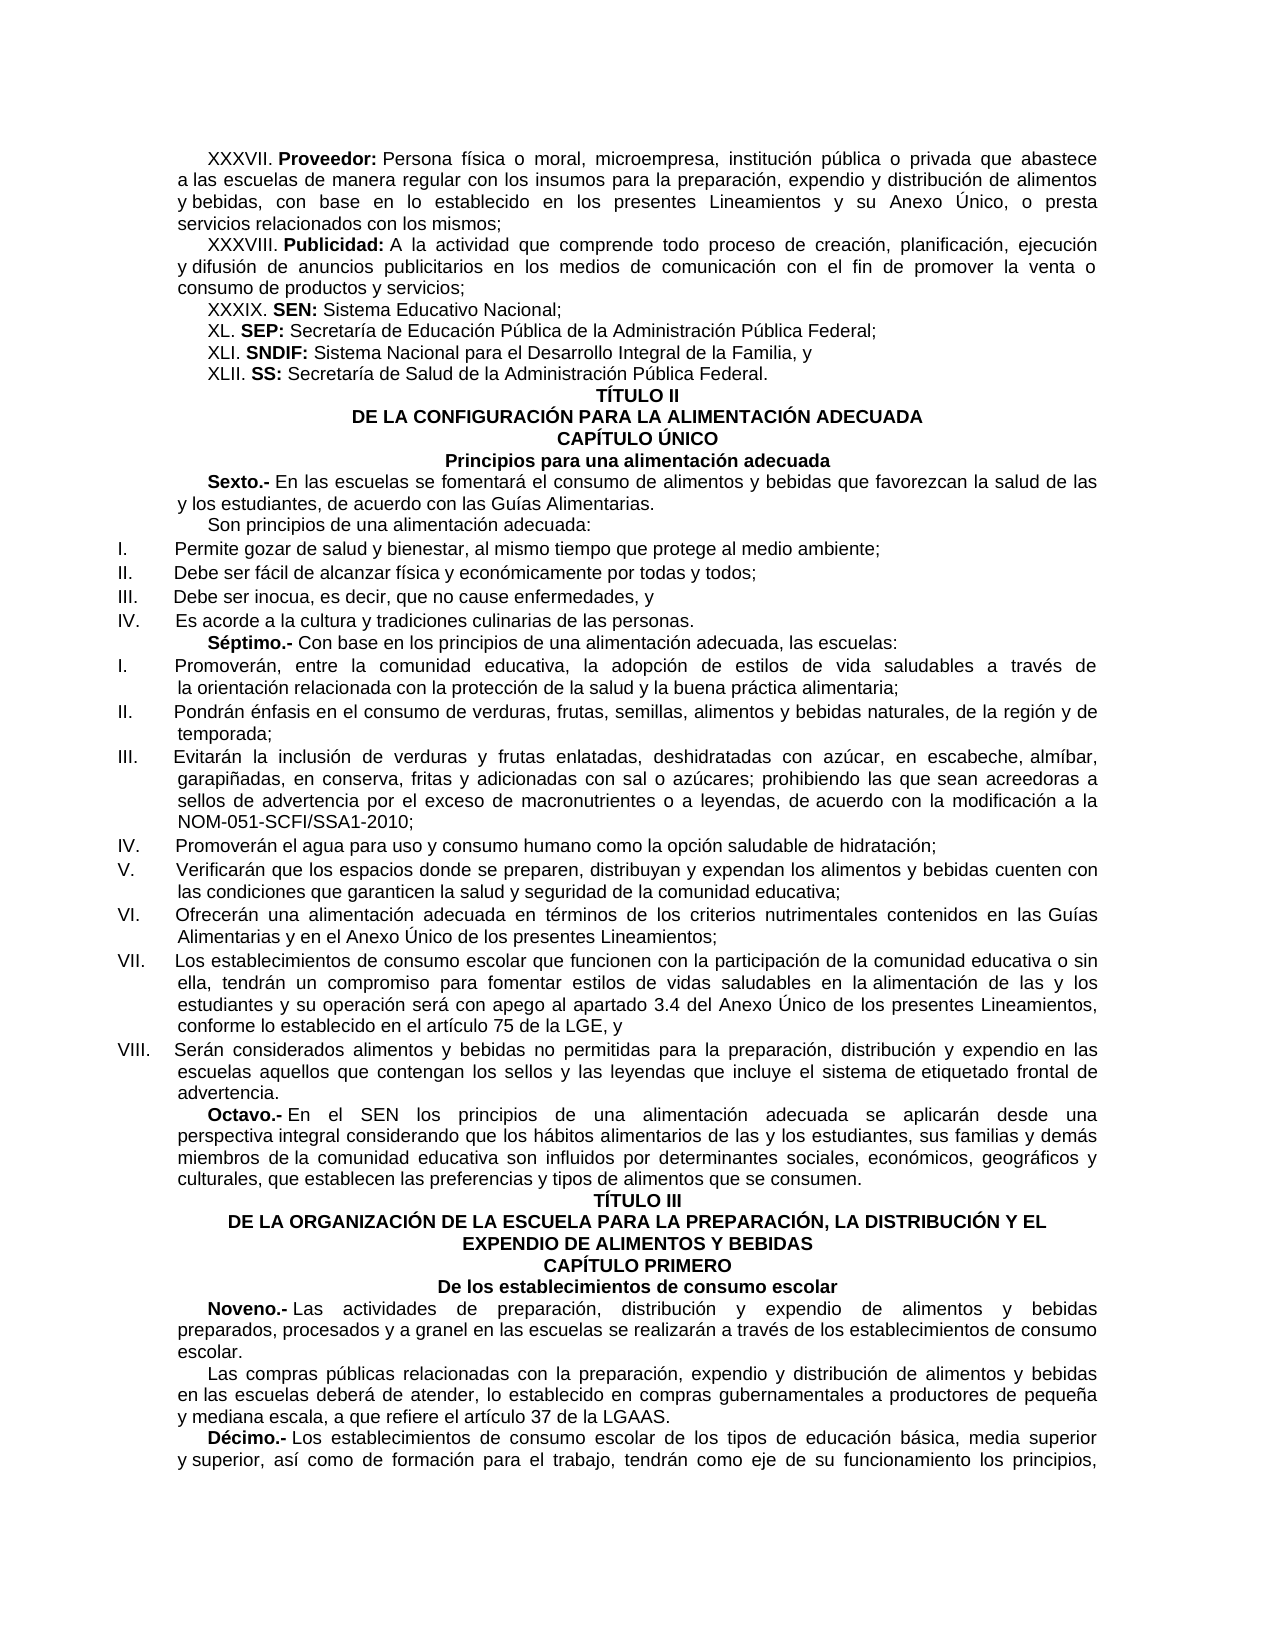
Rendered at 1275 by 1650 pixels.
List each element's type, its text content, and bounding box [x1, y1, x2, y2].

text III. Debe ser inocua, es decir, que no cause enfermedades, y [117, 584, 1098, 608]
text DE LA CONFIGURACIÓN PARA LA ALIMENTACIÓN ADECUADA [177, 406, 1098, 428]
text II. Debe ser fácil de alcanzar física y económicamente por todas y todos; [117, 560, 1098, 584]
text VII. Los establecimientos de consumo escolar que funcionen con la participación de la comunidad educativa o sin ella, tendrán un compromiso para fomentar estilos de vidas saludables en la alimentación de las y los estudiantes y su operación será con apego al apartado 3.4 del Anexo Único de los presentes Lineamientos, conforme lo establecido en el artículo 75 de la LGE, y [117, 948, 1098, 1036]
text TÍTULO II [177, 385, 1098, 406]
text Son principios de una alimentación adecuada: [177, 514, 1098, 536]
text I. Permite gozar de salud y bienestar, al mismo tiempo que protege al medio ambiente; [117, 536, 1098, 560]
text Sexto.- En las escuelas se fomentará el consumo de alimentos y bebidas que favorezcan la salud de las y los estudiantes, de acuerdo con las Guías Alimentarias. [177, 471, 1098, 514]
text Noveno.- Las actividades de preparación, distribución y expendio de alimentos y bebidas preparados, procesados y a granel en las escuelas se realizarán a través de los establecimientos de consumo escolar. [177, 1298, 1098, 1362]
text XXXIX. SEN: Sistema Educativo Nacional; [177, 298, 1098, 320]
text III. Evitarán la inclusión de verduras y frutas enlatadas, deshidratadas con azúcar, en escabeche, almíbar, garapiñadas, en conserva, fritas y adicionadas con sal o azúcares; prohibiendo las que sean acreedoras a sellos de advertencia por el exceso de macronutrientes o a leyendas, de acuerdo con la modificación a la NOM-051-SCFI/SSA1-2010; [117, 744, 1098, 833]
text CAPÍTULO ÚNICO [177, 428, 1098, 449]
text XLII. SS: Secretaría de Salud de la Administración Pública Federal. [177, 363, 1098, 385]
text VIII. Serán considerados alimentos y bebidas no permitidas para la preparación, distribución y expendio en las escuelas aquellos que contengan los sellos y las leyendas que incluye el sistema de etiquetado frontal de advertencia. [117, 1036, 1098, 1103]
text V. Verificarán que los espacios donde se preparen, distribuyan y expendan los alimentos y bebidas cuenten con las condiciones que garanticen la salud y seguridad de la comunidad educativa; [117, 857, 1098, 902]
text II. Pondrán énfasis en el consumo de verduras, frutas, semillas, alimentos y bebidas naturales, de la región y de temporada; [117, 699, 1098, 744]
text XXXVII. Proveedor: Persona física o moral, microempresa, institución pública o privada que abastece a las escuelas de manera regular con los insumos para la preparación, expendio y distribución de alimentos y bebidas, con base en lo establecido en los presentes Lineamientos y su Anexo Único, o presta servicios relacionados con los mismos; [177, 148, 1098, 234]
text I. Promoverán, entre la comunidad educativa, la adopción de estilos de vida saludables a través de la orientación relacionada con la protección de la salud y la buena práctica alimentaria; [117, 653, 1098, 699]
text XLI. SNDIF: Sistema Nacional para el Desarrollo Integral de la Familia, y [177, 342, 1098, 363]
text XL. SEP: Secretaría de Educación Pública de la Administración Pública Federal; [177, 320, 1098, 342]
text Octavo.- En el SEN los principios de una alimentación adecuada se aplicarán desde una perspectiva integral considerando que los hábitos alimentarios de las y los estudiantes, sus familias y demás miembros de la comunidad educativa son influidos por determinantes sociales, económicos, geográficos y culturales, que establecen las preferencias y tipos de alimentos que se consumen. [177, 1103, 1098, 1190]
text TÍTULO III [177, 1190, 1098, 1211]
text XXXVIII. Publicidad: A la actividad que comprende todo proceso de creación, planificación, ejecución y difusión de anuncios publicitarios en los medios de comunicación con el fin de promover la venta o consumo de productos y servicios; [177, 234, 1098, 298]
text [177, 1427, 1098, 1470]
text Las compras públicas relacionadas con la preparación, expendio y distribución de alimentos y bebidas en las escuelas deberá de atender, lo establecido en compras gubernamentales a productores de pequeña y mediana escala, a que refiere el artículo 37 de la LGAAS. [177, 1362, 1098, 1427]
text IV. Promoverán el agua para uso y consumo humano como la opción saludable de hidratación; [117, 833, 1098, 857]
text Séptimo.- Con base en los principios de una alimentación adecuada, las escuelas: [177, 632, 1098, 653]
text DE LA ORGANIZACIÓN DE LA ESCUELA PARA LA PREPARACIÓN, LA DISTRIBUCIÓN Y EL EXPENDIO DE ALIMENTOS Y BEBIDAS [177, 1211, 1098, 1254]
text De los establecimientos de consumo escolar [177, 1276, 1098, 1298]
text IV. Es acorde a la cultura y tradiciones culinarias de las personas. [117, 608, 1098, 632]
text VI. Ofrecerán una alimentación adecuada en términos de los criterios nutrimentales contenidos en las Guías Alimentarias y en el Anexo Único de los presentes Lineamientos; [117, 902, 1098, 948]
text CAPÍTULO PRIMERO [177, 1254, 1098, 1276]
text Principios para una alimentación adecuada [177, 449, 1098, 471]
